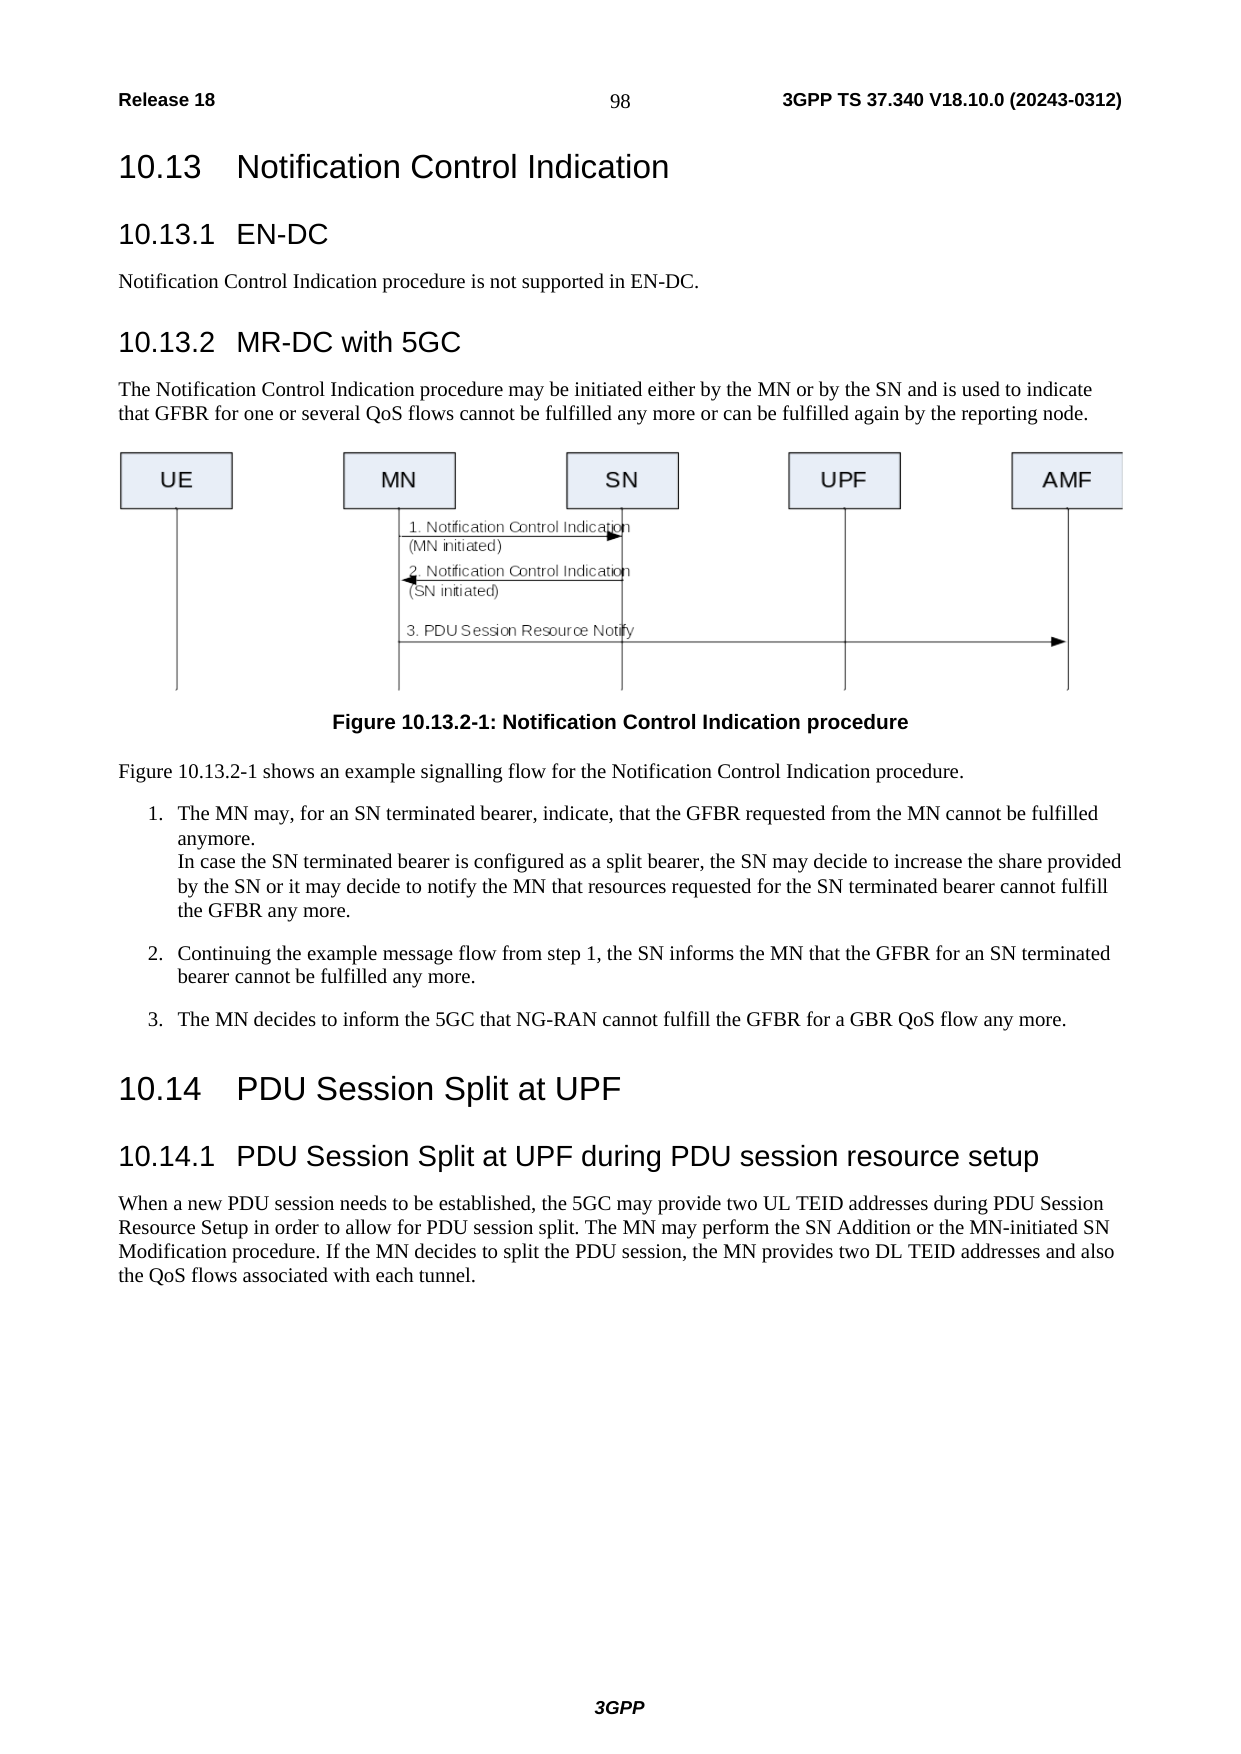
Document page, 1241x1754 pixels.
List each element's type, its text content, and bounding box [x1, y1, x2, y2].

text Figure 10.13.2-1: Notification Control Indication procedure [118, 709, 1122, 733]
text 1. The MN may, for an SN terminated bearer, indicate, that the GFBR requested from the MN cannot be fulfilled anymore. In case the SN terminated bearer is configured as a split bearer, the SN may decide to increase the share provided by the SN or it may decide to notify the MN that resources requested for the SN terminated bearer cannot fulfill the GFBR any more. [148, 801, 1122, 922]
subtitle 10.14 PDU Session Split at UPF [118, 1069, 1122, 1107]
text Figure 10.13.2-1 shows an example signalling flow for the Notification Control Indication procedure. [118, 758, 1122, 783]
subtitle 10.13.1 EN-DC [118, 217, 1122, 251]
subtitle 10.13 Notification Control Indication [118, 147, 1122, 186]
text 3. The MN decides to inform the 5GC that NG-RAN cannot fulfill the GFBR for a GBR QoS flow any more. [148, 1007, 1122, 1031]
subtitle 10.13.2 MR-DC with 5GC [118, 325, 1122, 358]
text Notification Control Indication procedure is not supported in EN-DC. [118, 269, 1122, 293]
subtitle 10.14.1 PDU Session Split at UPF during PDU session resource setup [118, 1138, 1122, 1172]
text When a new PDU session needs to be established, the 5GC may provide two UL TEID addresses during PDU Session Resource Setup in order to allow for PDU session split. The MN may perform the SN Addition or the MN-initiated SN Modification procedure. If the MN decides to split the PDU session, the MN provides two DL TEID addresses and also the QoS flows associated with each tunnel. [118, 1191, 1122, 1287]
text 2. Continuing the example message flow from step 1, the SN informs the MN that the GFBR for an SN terminated bearer cannot be fulfilled any more. [148, 940, 1122, 988]
text The Notification Control Indication procedure may be initiated either by the MN or by the SN and is used to indicate that GFBR for one or several QoS flows cannot be fulfilled any more or can be fulfilled again by the reporting node. [118, 377, 1122, 425]
